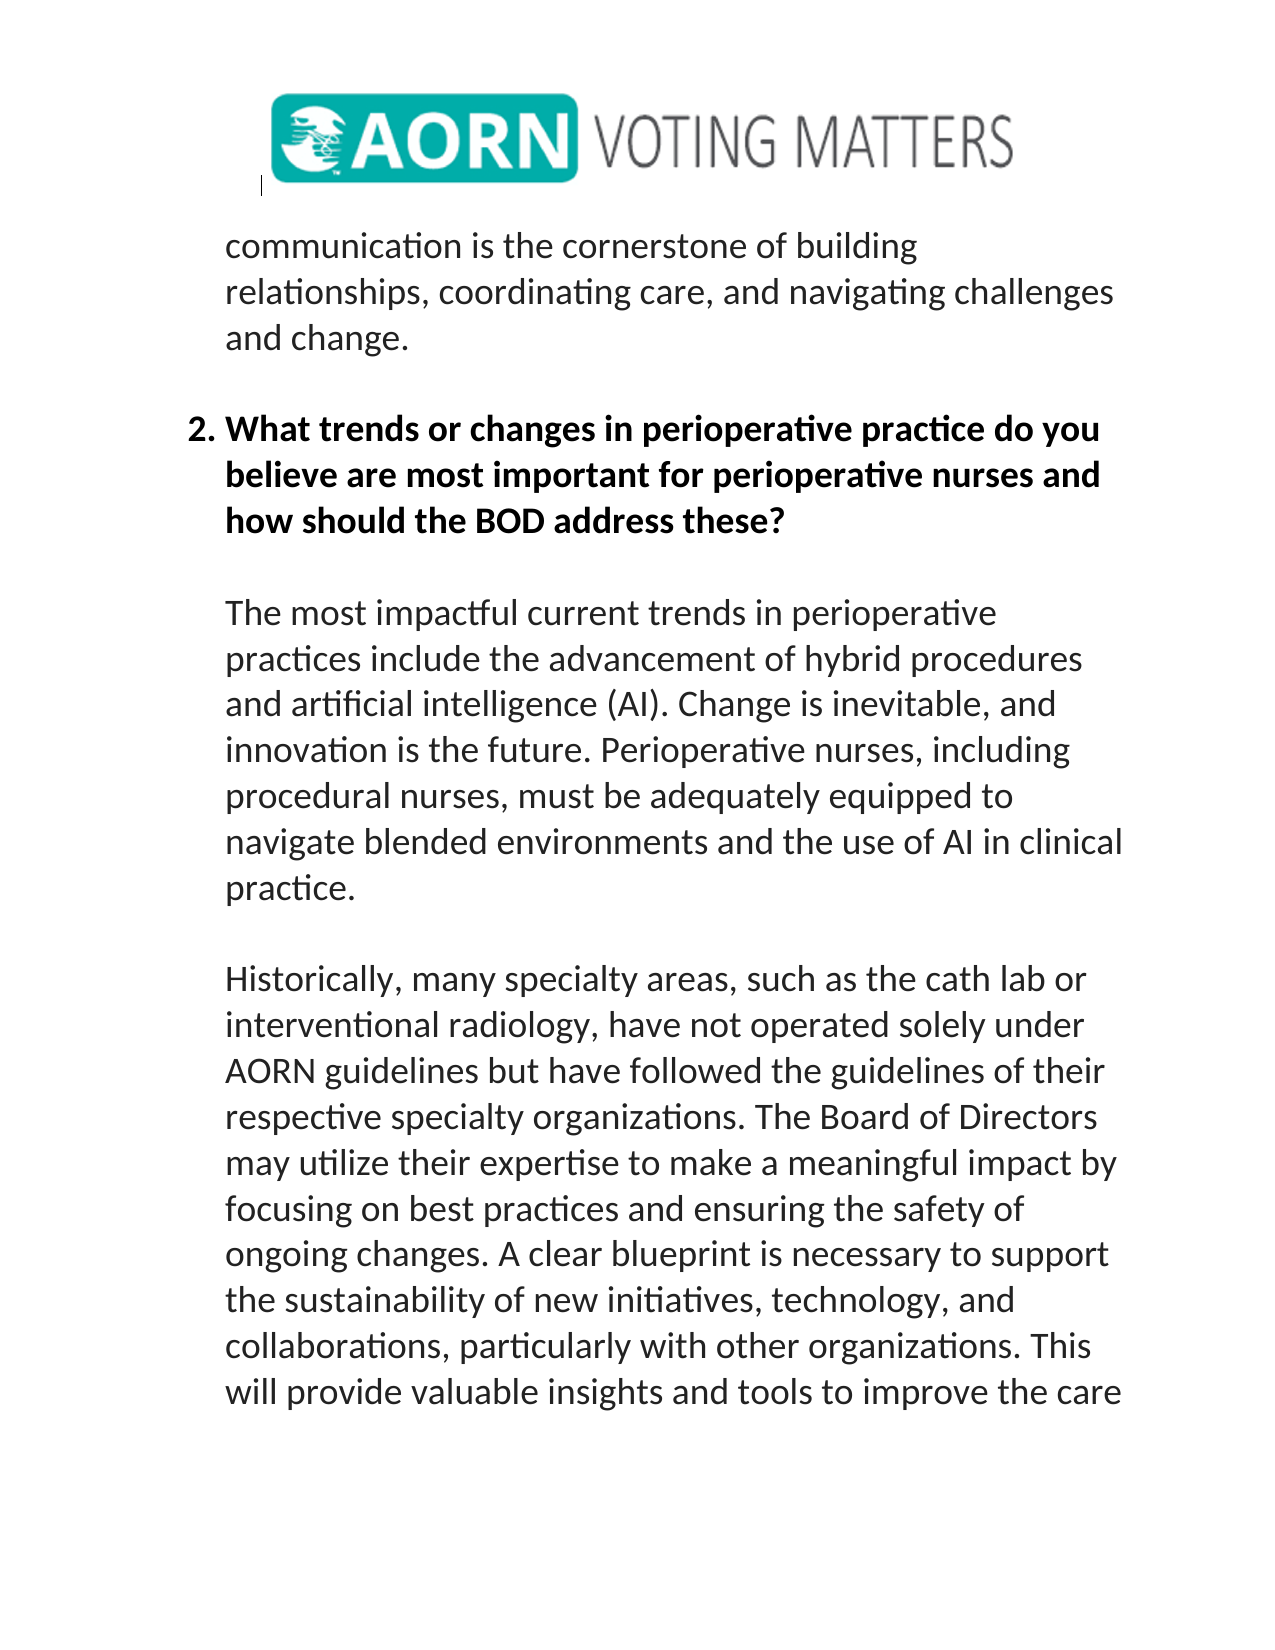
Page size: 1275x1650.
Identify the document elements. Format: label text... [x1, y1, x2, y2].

text The most impactful current trends in perioperative practices include the advancement of hybrid procedures and artificial intelligence (AI). Change is inevitable, and innovation is the future. Perioperative nurses, including procedural nurses, must be adequately equipped to navigate blended environments and the use of AI in clinical practice. [225, 589, 1125, 909]
picture [254, 75, 1021, 196]
list What trends or changes in perioperative practice do you believe are most important for perioperative nurses and how should the BOD address these? [187, 405, 1125, 543]
